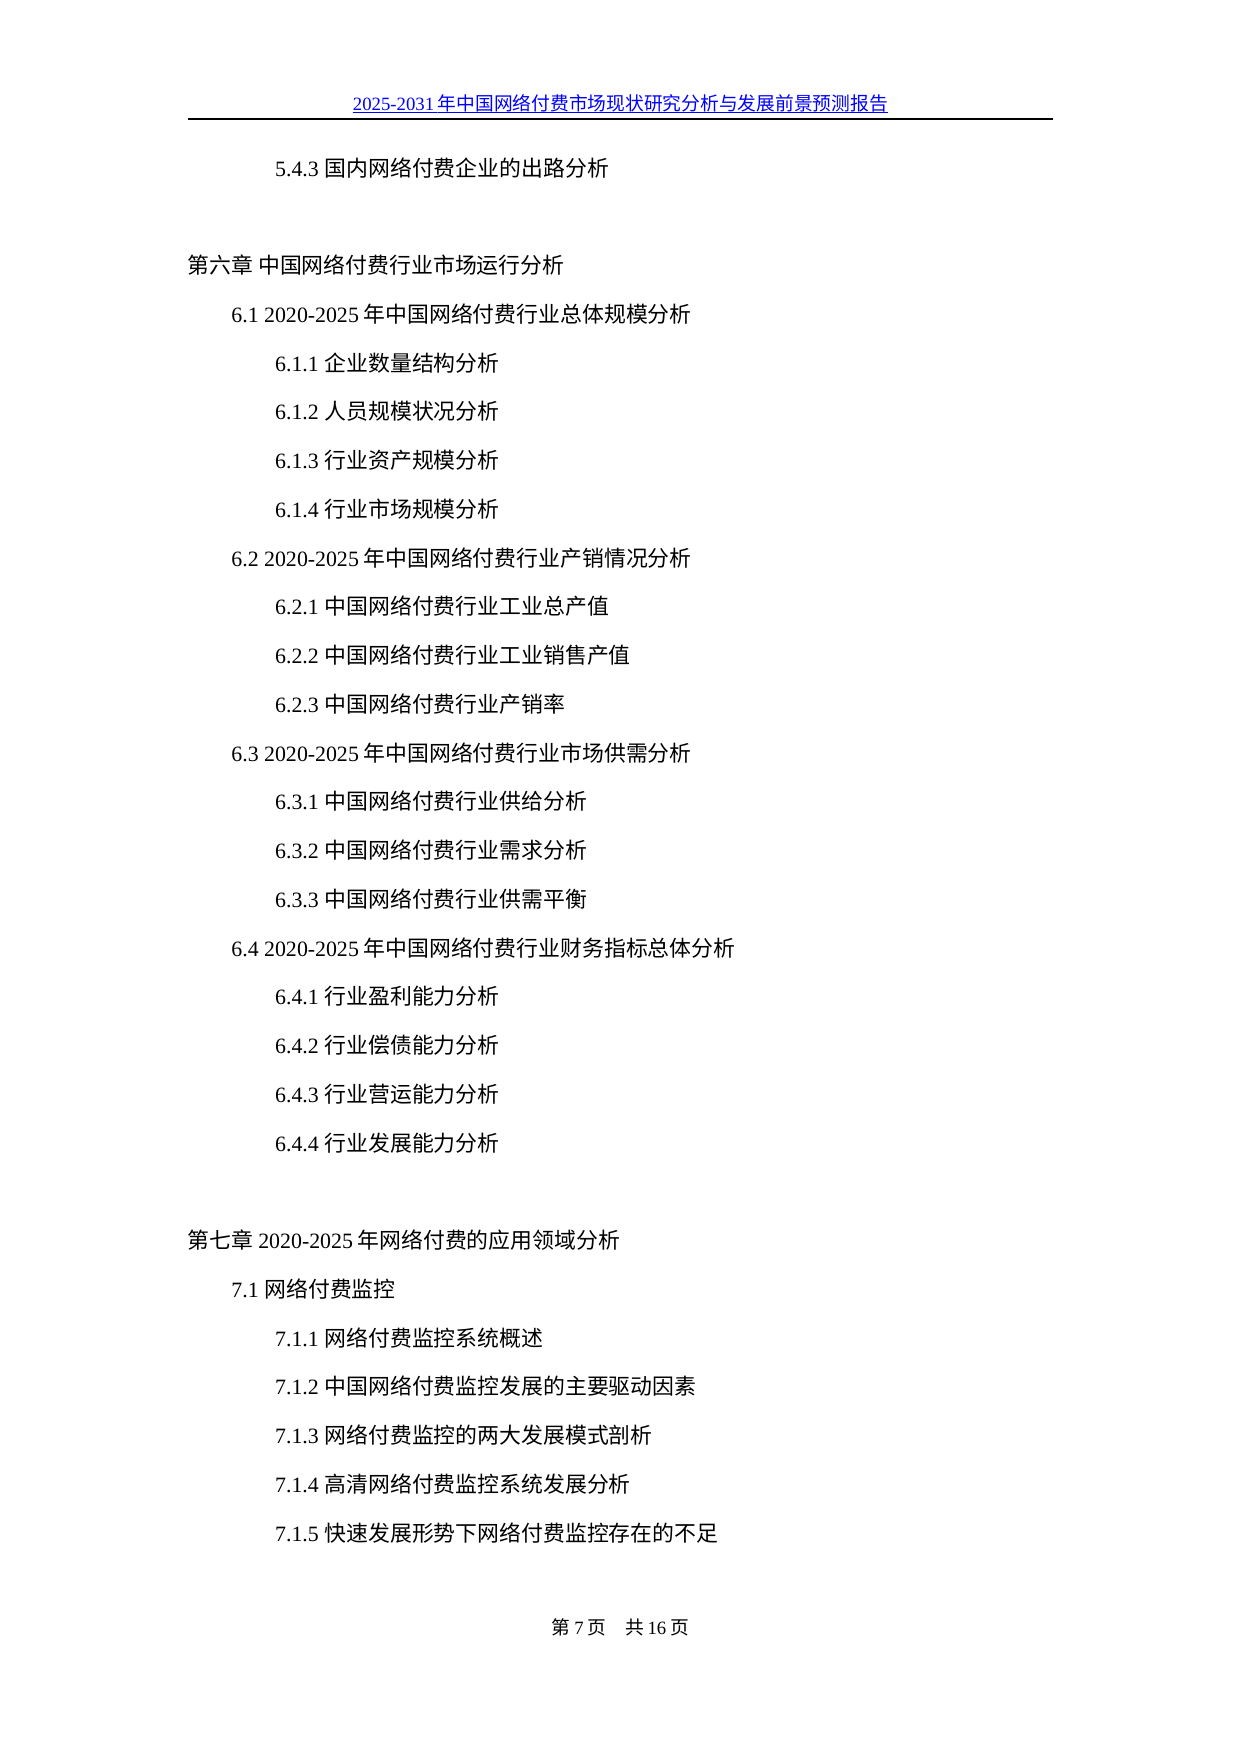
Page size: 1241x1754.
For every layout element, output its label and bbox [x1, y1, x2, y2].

text [187, 150, 1053, 1548]
